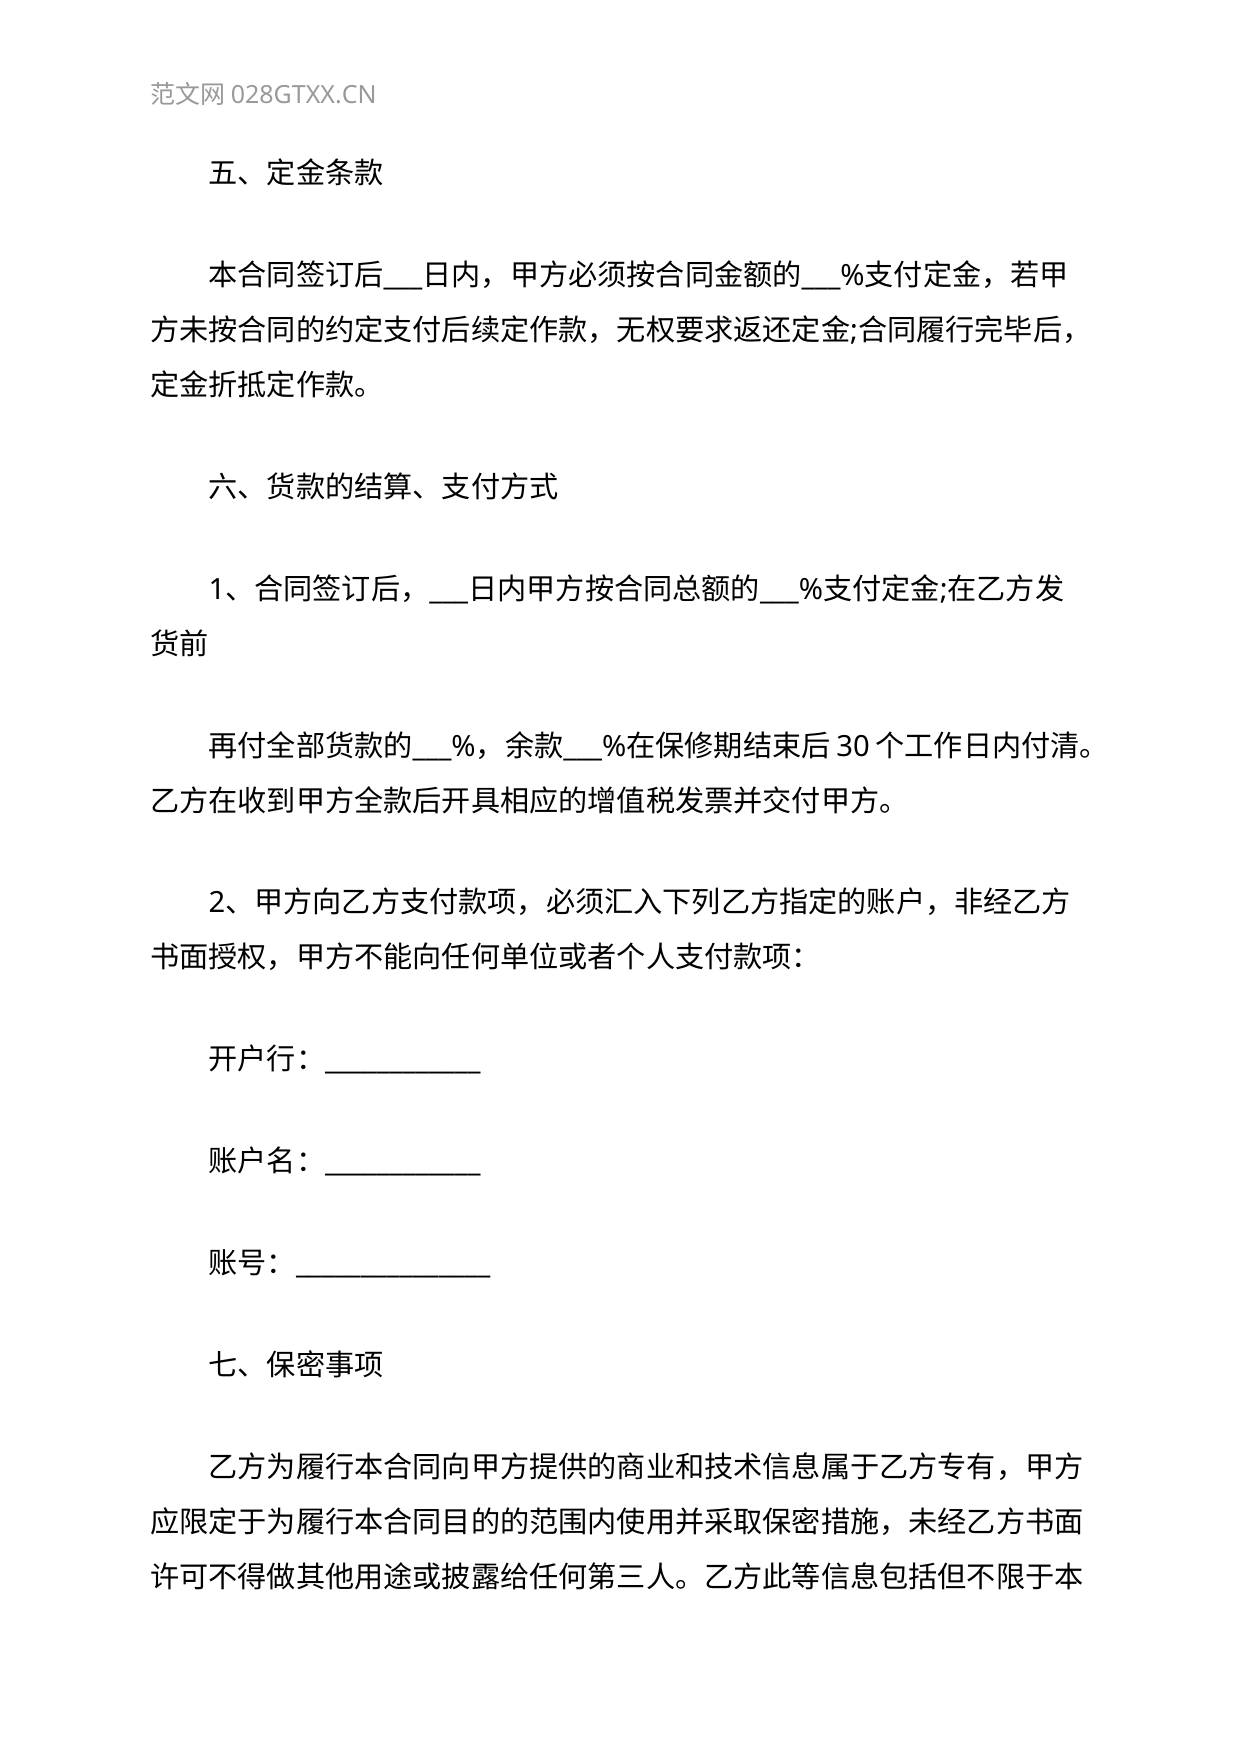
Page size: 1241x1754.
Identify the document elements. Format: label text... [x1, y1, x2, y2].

text 账号：_______________ [150, 1239, 1090, 1282]
text 再付全部货款的___%，余款___%在保修期结束后30个工作日内付清。乙方在收到甲方全款后开具相应的增值税发票并交付甲方。 [150, 722, 1090, 819]
text 账户名：____________ [150, 1138, 1090, 1180]
text 2、甲方向乙方支付款项，必须汇入下列乙方指定的账户，非经乙方书面授权，甲方不能向任何单位或者个人支付款项： [150, 879, 1090, 976]
text 本合同签订后___日内，甲方必须按合同金额的___%支付定金，若甲方未按合同的约定支付后续定作款，无权要求返还定金;合同履行完毕后，定金折抵定作款。 [150, 252, 1090, 404]
text 七、保密事项 [150, 1342, 1090, 1384]
text 五、定金条款 [150, 150, 1090, 192]
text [150, 1443, 1090, 1595]
text 1、合同签订后，___日内甲方按合同总额的___%支付定金;在乙方发货前 [150, 565, 1090, 663]
text 开户行：____________ [150, 1036, 1090, 1078]
text 六、货款的结算、支付方式 [150, 463, 1090, 506]
